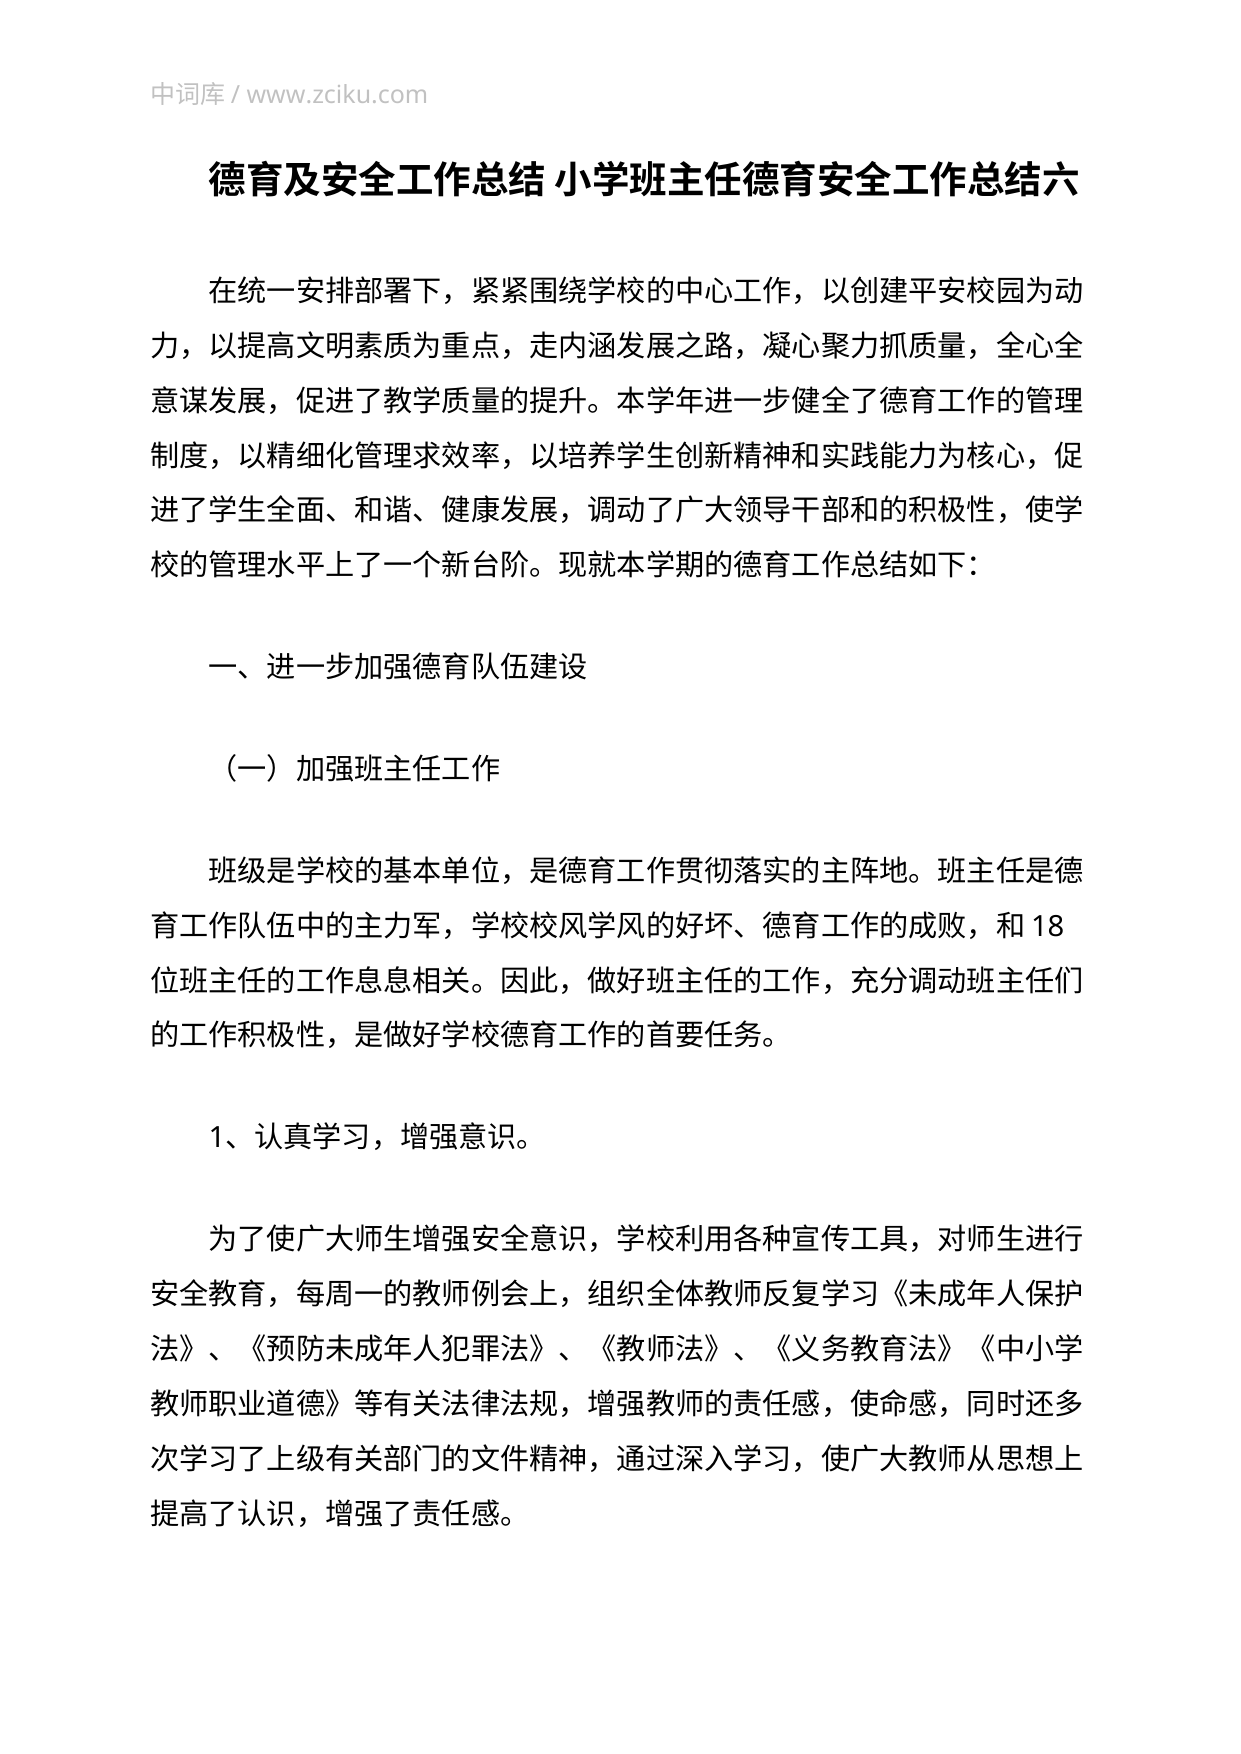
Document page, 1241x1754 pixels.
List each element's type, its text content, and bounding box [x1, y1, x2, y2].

text 在统一安排部署下，紧紧围绕学校的中心工作，以创建平安校园为动力，以提高文明素质为重点，走内涵发展之路，凝心聚力抓质量，全心全意谋发展，促进了教学质量的提升。本学年进一步健全了德育工作的管理制度，以精细化管理求效率，以培养学生创新精神和实践能力为核心，促进了学生全面、和谐、健康发展，调动了广大领导干部和的积极性，使学校的管理水平上了一个新台阶。现就本学期的德育工作总结如下： [150, 267, 1090, 584]
text 班级是学校的基本单位，是德育工作贯彻落实的主阵地。班主任是德育工作队伍中的主力军，学校校风学风的好坏、德育工作的成败，和18位班主任的工作息息相关。因此，做好班主任的工作，充分调动班主任们的工作积极性，是做好学校德育工作的首要任务。 [150, 847, 1090, 1054]
text 为了使广大师生增强安全意识，学校利用各种宣传工具，对师生进行安全教育，每周一的教师例会上，组织全体教师反复学习《未成年人保护法》、《预防未成年人犯罪法》、《教师法》、《义务教育法》《中小学教师职业道德》等有关法律法规，增强教师的责任感，使命感，同时还多次学习了上级有关部门的文件精神，通过深入学习，使广大教师从思想上提高了认识，增强了责任感。 [150, 1216, 1090, 1532]
text 1、认真学习，增强意识。 [150, 1114, 1090, 1156]
text 一、进一步加强德育队伍建设 [150, 644, 1090, 686]
text （一）加强班主任工作 [150, 745, 1090, 788]
text 德育及安全工作总结 小学班主任德育安全工作总结六 [150, 150, 1090, 204]
